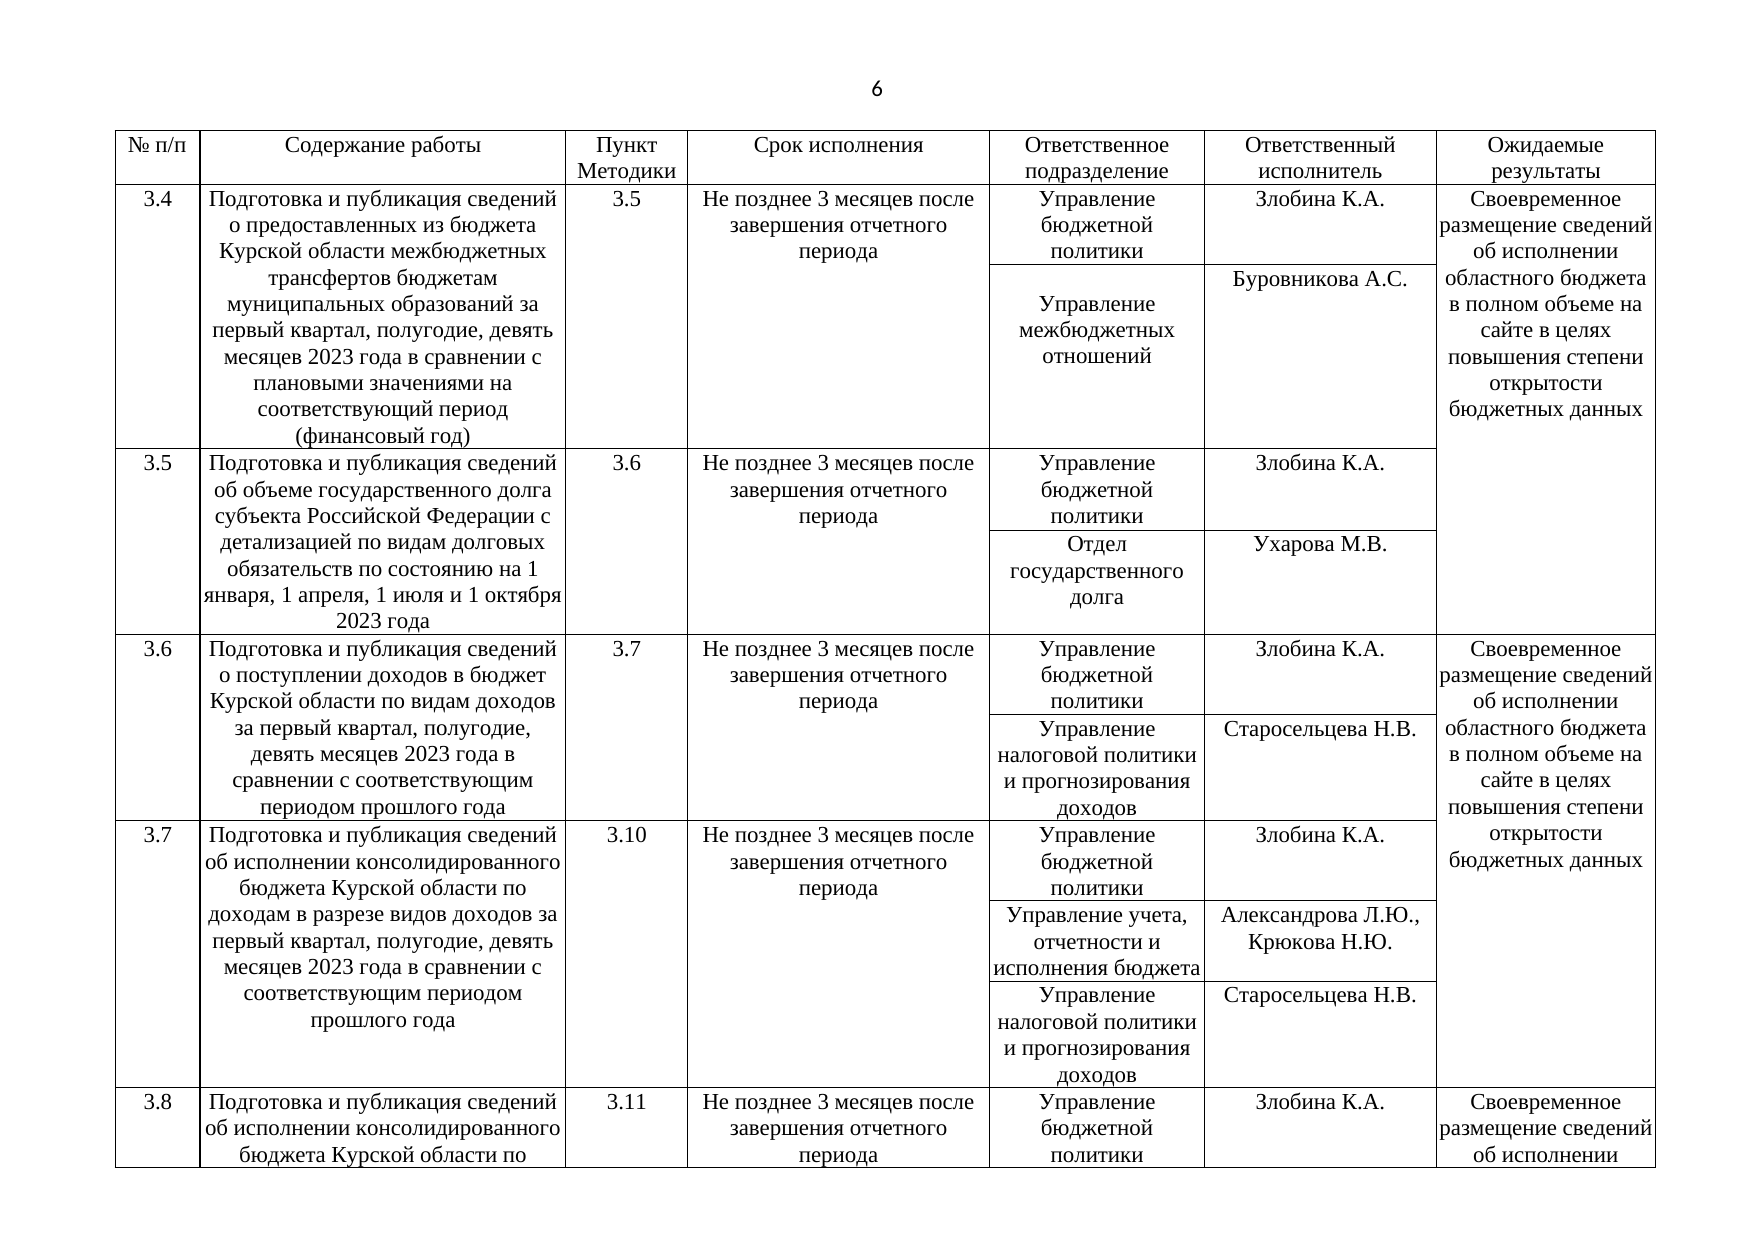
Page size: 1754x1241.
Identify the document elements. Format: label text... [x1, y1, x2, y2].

table_cell Старосельцева Н.В. [1205, 715, 1436, 820]
table_cell Подготовка и публикация сведений об исполнении консолидированного бюджета Курской области по доходам в разрезе видов доходов за первый квартал, полугодие, девять месяцев 2023 года в сравнении с соответствующим периодом прошлого года [201, 821, 565, 1087]
table_cell Управление налоговой политики и прогнозирования доходов [990, 982, 1204, 1087]
table_cell Управление бюджетной политики [990, 449, 1204, 529]
table_cell 3.11 [566, 1088, 687, 1167]
table_cell Злобина К.А. [1205, 449, 1436, 529]
table_cell 3.6 [116, 635, 199, 820]
table_cell 3.5 [116, 449, 199, 634]
table_header Срок исполнения [688, 131, 989, 184]
table_cell Подготовка и публикация сведений об объеме государственного долга субъекта Российской Федерации с детализацией по видам долговых обязательств по состоянию на 1 января, 1 апреля, 1 июля и 1 октября 2023 года [201, 449, 565, 634]
table_cell Старосельцева Н.В. [1205, 982, 1436, 1087]
table_header № п/п [116, 131, 199, 184]
table_cell Управление налоговой политики и прогнозирования доходов [990, 715, 1204, 820]
table_cell Не позднее 3 месяцев после завершения отчетного периода [688, 635, 989, 820]
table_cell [1437, 185, 1655, 634]
table_cell Управление межбюджетных отношений [990, 265, 1204, 448]
table_cell 3.7 [116, 821, 199, 1087]
table_header Пункт Методики [566, 131, 687, 184]
table_cell Злобина К.А. [1205, 1088, 1436, 1167]
table_cell Александрова Л.Ю., Крюкова Н.Ю. [1205, 901, 1436, 981]
table_cell Управление учета, отчетности и исполнения бюджета [990, 901, 1204, 981]
table_cell 3.6 [566, 449, 687, 634]
table_header Содержание работы [201, 131, 565, 184]
table_cell Управление бюджетной политики [990, 821, 1204, 900]
table_cell Отдел государственного долга [990, 531, 1204, 634]
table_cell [1437, 1088, 1655, 1167]
table_header Ответственный исполнитель [1205, 131, 1436, 184]
table_cell 3.8 [116, 1088, 199, 1167]
table_cell Ухарова М.В. [1205, 531, 1436, 634]
table_cell Управление бюджетной политики [990, 1088, 1204, 1167]
table_cell Не позднее 3 месяцев после завершения отчетного периода [688, 449, 989, 634]
table_header Ожидаемые результаты [1437, 131, 1655, 184]
table_cell 3.10 [566, 821, 687, 1087]
table_cell Управление бюджетной политики [990, 635, 1204, 714]
table_cell Злобина К.А. [1205, 635, 1436, 714]
table_cell Управление бюджетной политики [990, 185, 1204, 264]
table_cell Буровникова А.С. [1205, 265, 1436, 448]
table_cell 3.5 [566, 185, 687, 448]
table_cell Подготовка и публикация сведений о предоставленных из бюджета Курской области межбюджетных трансфертов бюджетам муниципальных образований за первый квартал, полугодие, девять месяцев 2023 года в сравнении с плановыми значениями на соответствующий период (финансовый год) [201, 185, 565, 448]
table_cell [688, 1088, 989, 1167]
table_cell Злобина К.А. [1205, 821, 1436, 900]
table_header Ответственное подразделение [990, 131, 1204, 184]
table_cell Злобина К.А. [1205, 185, 1436, 264]
table_cell 3.4 [116, 185, 199, 448]
table_cell 3.7 [566, 635, 687, 820]
table_cell Подготовка и публикация сведений о поступлении доходов в бюджет Курской области по видам доходов за первый квартал, полугодие, девять месяцев 2023 года в сравнении с соответствующим периодом прошлого года [201, 635, 565, 820]
table_cell Своевременное размещение сведений об исполнении областного бюджета в полном объеме на сайте в целях повышения степени открытости бюджетных данных [1437, 635, 1655, 1087]
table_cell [688, 185, 989, 448]
table_cell Не позднее 3 месяцев после завершения отчетного периода [688, 821, 989, 1087]
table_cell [201, 1088, 565, 1167]
